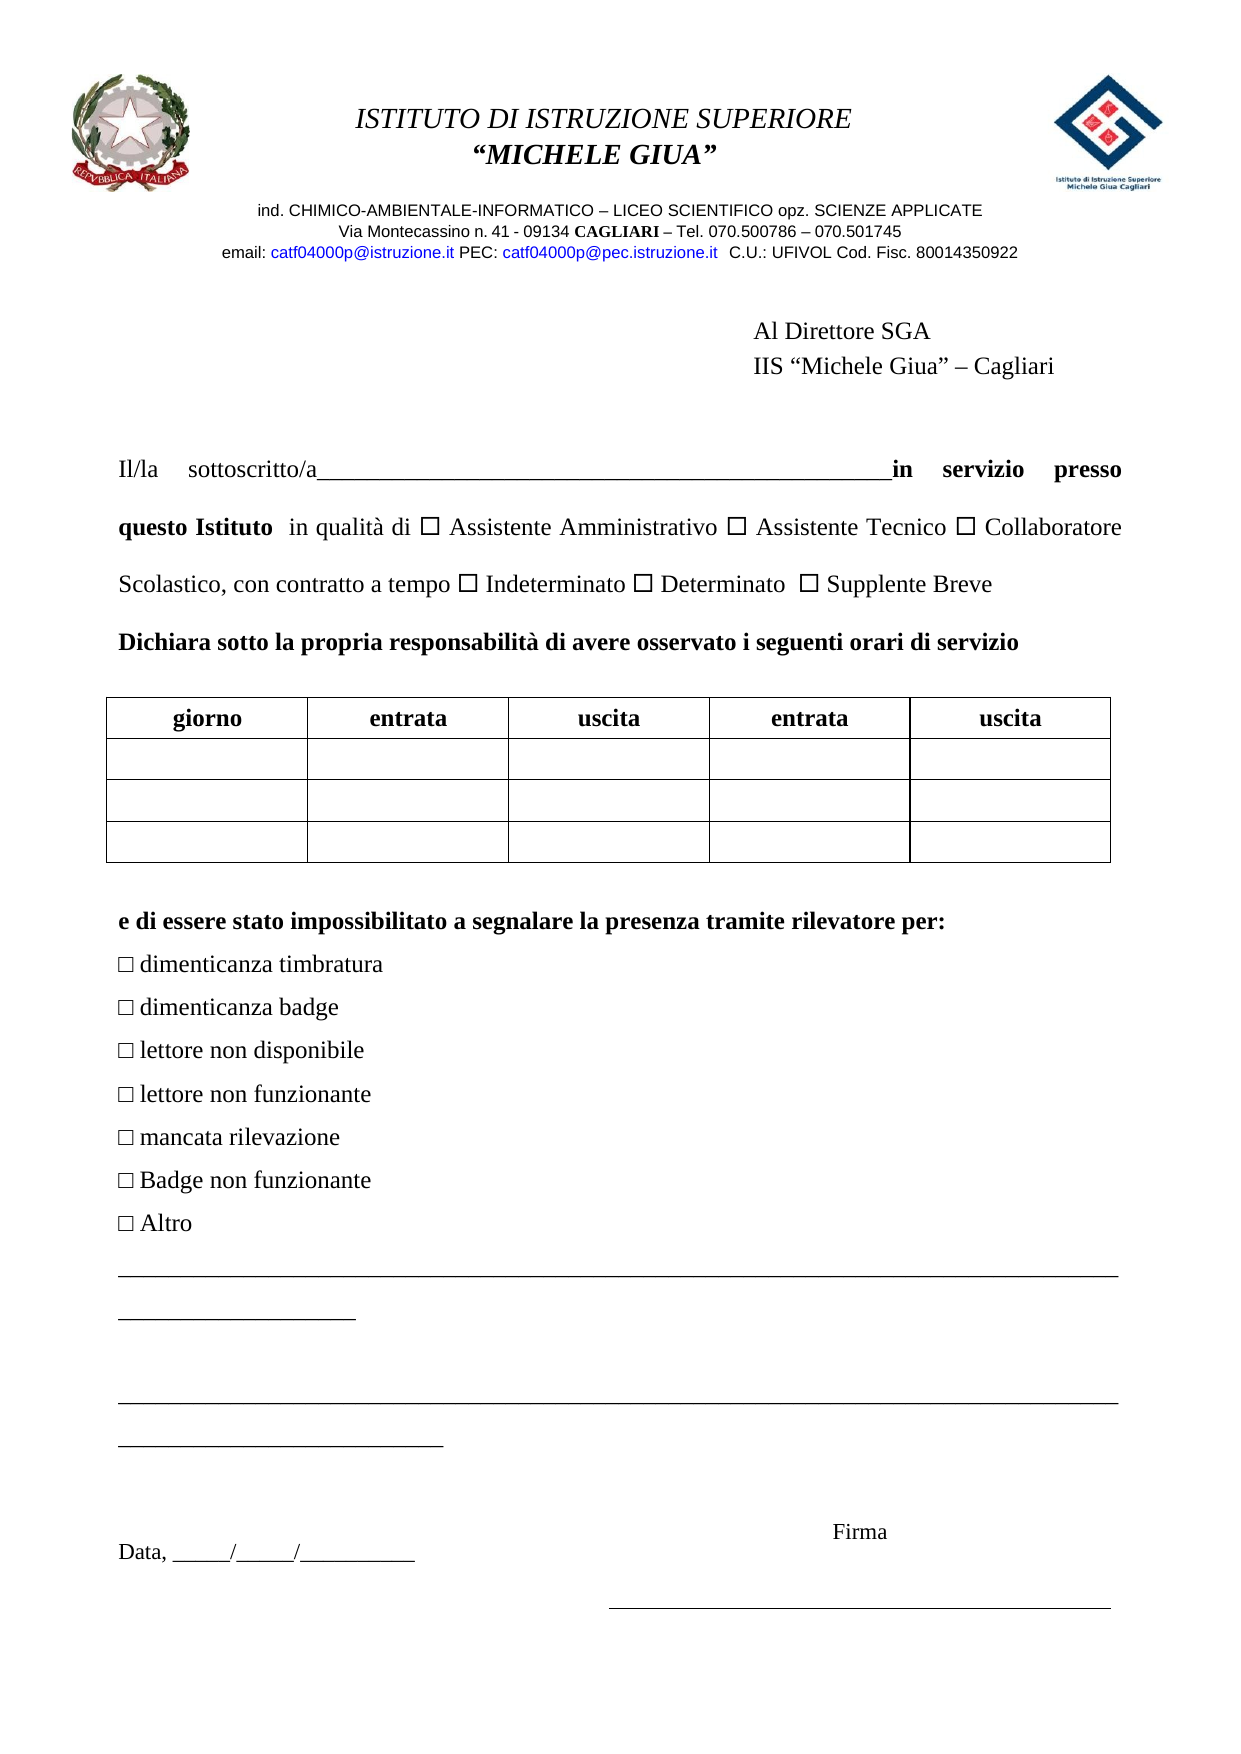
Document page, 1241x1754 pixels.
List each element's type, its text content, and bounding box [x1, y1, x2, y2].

table_cell [911, 780, 1110, 821]
table_cell [710, 739, 909, 779]
table_cell [107, 822, 307, 862]
table_cell [308, 739, 508, 779]
table_header Firma [609, 1508, 1111, 1608]
text □ mancata rilevazione [118, 1122, 1122, 1151]
table_header giorno [107, 698, 307, 738]
text e di essere stato impossibilitato a segnalare la presenza tramite rilevatore per: [118, 906, 1122, 935]
table_header Data, _____/_____/__________ [107, 1508, 609, 1608]
text Al Direttore SGA [753, 316, 1123, 345]
picture [1047, 73, 1169, 192]
text IIS “Michele Giua” – Cagliari [753, 351, 1123, 379]
text □ Altro ___________________________________________________________________________________________________ [118, 1208, 1122, 1323]
table_cell [107, 739, 307, 779]
table_cell [308, 780, 508, 821]
table_header uscita [509, 698, 709, 738]
table_cell [107, 780, 307, 821]
table_cell [911, 739, 1110, 779]
text __________________________________________________________________________________________________________ [118, 1337, 1122, 1450]
table_header entrata [710, 698, 909, 738]
picture [71, 74, 190, 192]
table_cell [308, 822, 508, 862]
table_cell [509, 739, 709, 779]
text □ lettore non disponibile [118, 1036, 1122, 1064]
table_cell [509, 780, 709, 821]
text □ dimenticanza timbratura [118, 949, 1122, 978]
table_header entrata [308, 698, 508, 738]
table_header uscita [911, 698, 1110, 738]
table_cell [911, 822, 1110, 862]
text Il/la sottoscritto/a______________________________________________in servizio presso questo Istituto in qualità di Assistente Amministrativo Assistente Tecnico Collaboratore Scolastico, con contratto a tempo Indeterminato Determinato Supplente Breve [118, 454, 1122, 598]
text □ Badge non funzionante [118, 1165, 1122, 1194]
text □ lettore non funzionante [118, 1079, 1122, 1107]
text □ dimenticanza badge [118, 992, 1122, 1021]
table_cell [710, 780, 909, 821]
table_cell [509, 822, 709, 862]
table_cell [710, 822, 909, 862]
text Dichiara sotto la propria responsabilità di avere osservato i seguenti orari di servizio [118, 627, 1122, 655]
